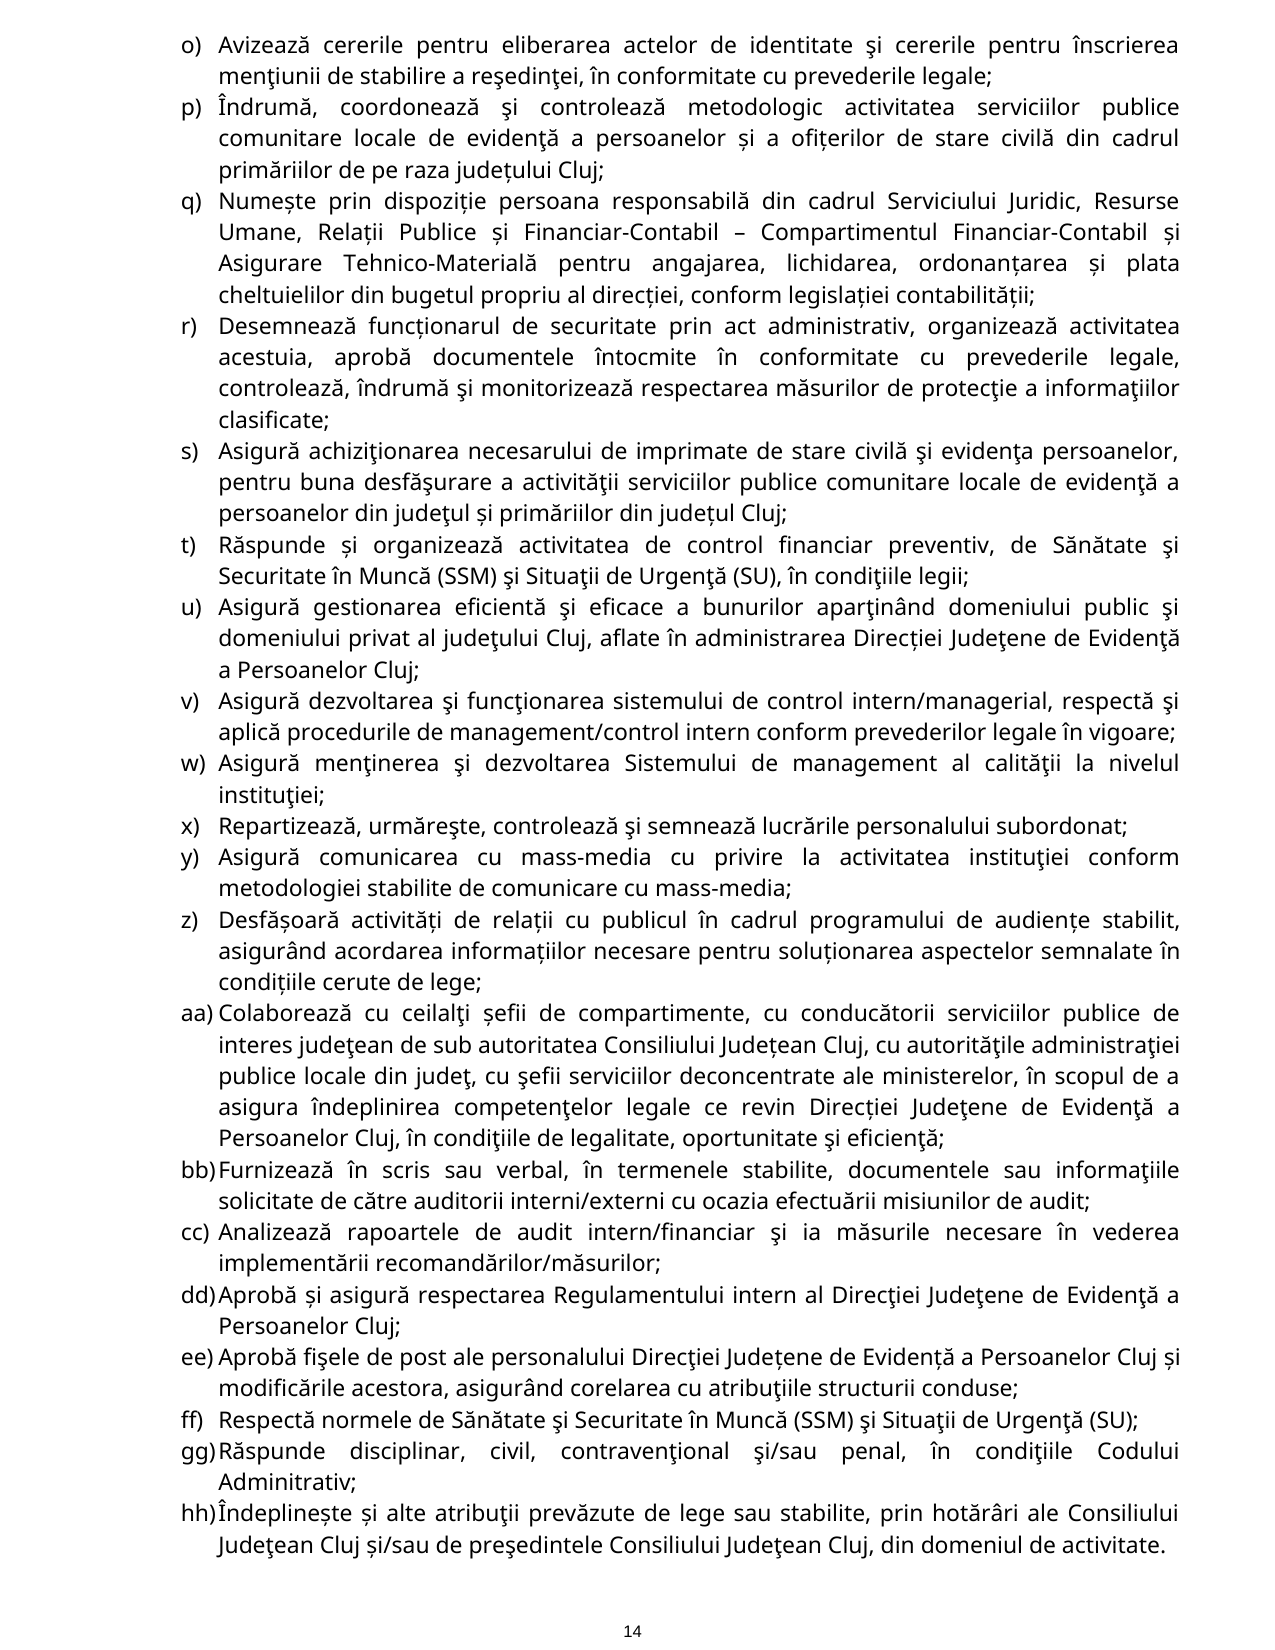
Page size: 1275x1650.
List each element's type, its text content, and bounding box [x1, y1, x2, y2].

list Desfășoară activități de relații cu publicul în cadrul programului de audiențe stabilit, asigurând acordarea informațiilor necesare pentru soluționarea aspectelor semnalate în condițiile cerute de lege; [181, 903, 1181, 997]
list Analizează rapoartele de audit intern/financiar şi ia măsurile necesare în vederea implementării recomandărilor/măsurilor; [181, 1216, 1181, 1278]
list Îndrumă, coordonează şi controlează metodologic activitatea serviciilor publice comunitare locale de evidenţă a persoanelor și a ofițerilor de stare civilă din cadrul primăriilor de pe raza județului Cluj; [181, 91, 1181, 185]
list Asigură dezvoltarea şi funcţionarea sistemului de control intern/managerial, respectă şi aplică procedurile de management/control intern conform prevederilor legale în vigoare; [181, 685, 1181, 747]
list Aprobă și asigură respectarea Regulamentului intern al Direcţiei Judeţene de Evidenţă a Persoanelor Cluj; [181, 1278, 1181, 1341]
list Avizează cererile pentru eliberarea actelor de identitate şi cererile pentru înscrierea menţiunii de stabilire a reşedinţei, în conformitate cu prevederile legale; [181, 28, 1181, 91]
list Furnizează în scris sau verbal, în termenele stabilite, documentele sau informaţiile solicitate de către auditorii interni/externi cu ocazia efectuării misiunilor de audit; [181, 1153, 1181, 1216]
list Asigură gestionarea eficientă şi eficace a bunurilor aparţinând domeniului public şi domeniului privat al judeţului Cluj, aflate în administrarea Direcției Judeţene de Evidenţă a Persoanelor Cluj; [181, 591, 1181, 685]
list Asigură achiziţionarea necesarului de imprimate de stare civilă şi evidenţa persoanelor, pentru buna desfăşurare a activităţii serviciilor publice comunitare locale de evidenţă a persoanelor din judeţul și primăriilor din județul Cluj; [181, 435, 1181, 528]
list Asigură menţinerea şi dezvoltarea Sistemului de management al calităţii la nivelul instituţiei; [181, 747, 1181, 810]
list Numește prin dispoziție persoana responsabilă din cadrul Serviciului Juridic, Resurse Umane, Relații Publice și Financiar-Contabil – Compartimentul Financiar-Contabil și Asigurare Tehnico-Materială pentru angajarea, lichidarea, ordonanțarea și plata cheltuielilor din bugetul propriu al direcției, conform legislației contabilității; [181, 185, 1181, 310]
list Răspunde disciplinar, civil, contravenţional şi/sau penal, în condiţiile Codului Adminitrativ; [181, 1435, 1181, 1497]
list Respectă normele de Sănătate şi Securitate în Muncă (SSM) şi Situaţii de Urgenţă (SU); [181, 1403, 1181, 1435]
list Răspunde și organizează activitatea de control financiar preventiv, de Sănătate şi Securitate în Muncă (SSM) şi Situaţii de Urgenţă (SU), în condiţiile legii; [181, 528, 1181, 591]
list Aprobă fişele de post ale personalului Direcţiei Județene de Evidență a Persoanelor Cluj și modificările acestora, asigurând corelarea cu atribuţiile structurii conduse; [181, 1341, 1181, 1403]
list Îndeplinește și alte atribuţii prevăzute de lege sau stabilite, prin hotărâri ale Consiliului Judeţean Cluj și/sau de preşedintele Consiliului Judeţean Cluj, din domeniul de activitate. [181, 1497, 1181, 1560]
list Colaborează cu ceilalţi șefii de compartimente, cu conducătorii serviciilor publice de interes judeţean de sub autoritatea Consiliului Județean Cluj, cu autorităţile administraţiei publice locale din judeţ, cu şefii serviciilor deconcentrate ale ministerelor, în scopul de a asigura îndeplinirea competenţelor legale ce revin Direcției Judeţene de Evidenţă a Persoanelor Cluj, în condiţiile de legalitate, oportunitate şi eficienţă; [181, 997, 1181, 1153]
list Asigură comunicarea cu mass-media cu privire la activitatea instituţiei conform metodologiei stabilite de comunicare cu mass-media; [181, 841, 1181, 903]
list Desemnează funcționarul de securitate prin act administrativ, organizează activitatea acestuia, aprobă documentele întocmite în conformitate cu prevederile legale, controlează, îndrumă şi monitorizează respectarea măsurilor de protecţie a informaţiilor clasificate; [181, 310, 1181, 435]
list Repartizează, urmăreşte, controlează şi semnează lucrările personalului subordonat; [181, 810, 1181, 841]
